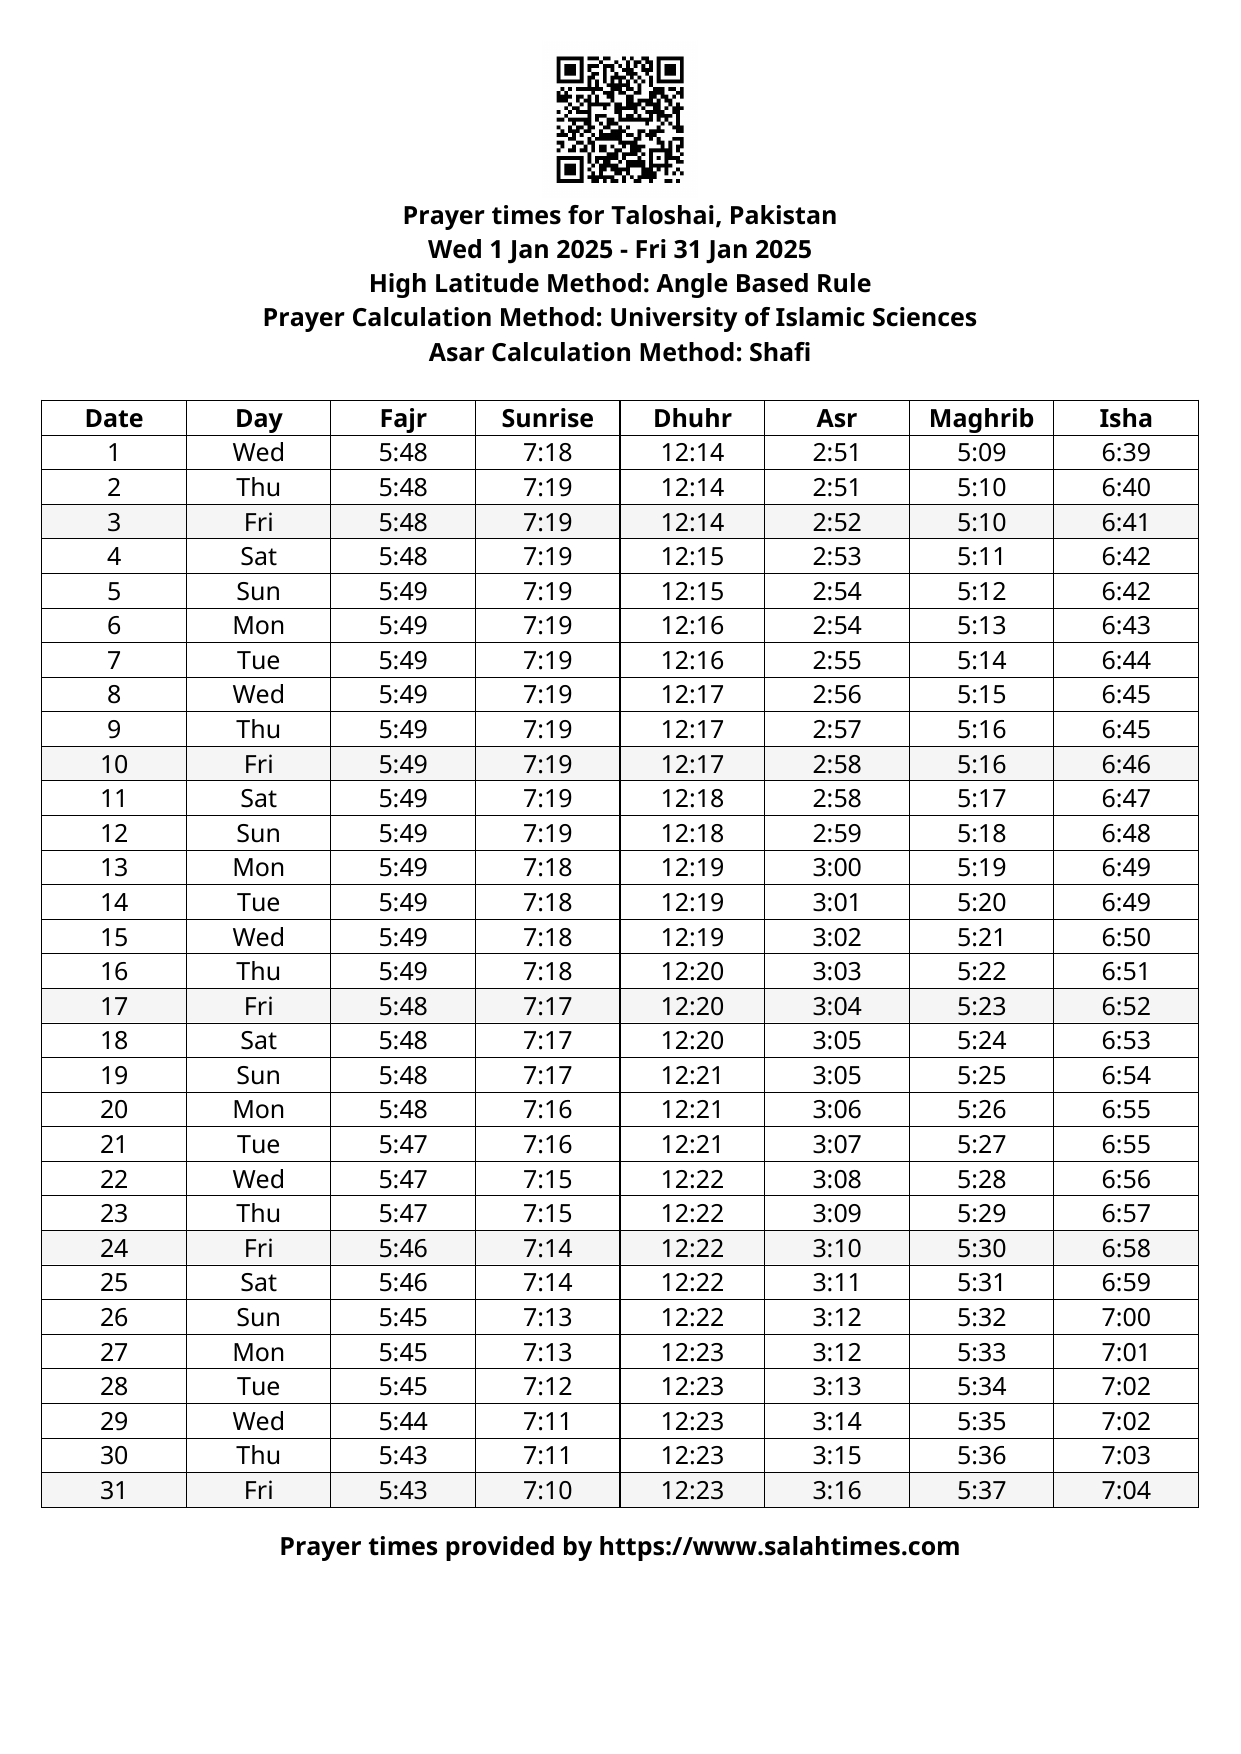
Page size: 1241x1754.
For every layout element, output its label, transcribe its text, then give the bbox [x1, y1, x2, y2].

table_cell 5:49 [331, 643, 475, 677]
table_cell 5:46 [331, 1231, 475, 1264]
table_cell 5:37 [910, 1473, 1053, 1507]
table_cell 6:48 [1054, 816, 1198, 849]
table_cell 7:14 [476, 1266, 619, 1299]
table_cell 3 [42, 505, 186, 538]
table_cell 7:12 [476, 1369, 619, 1403]
table_cell 3:14 [765, 1404, 909, 1437]
table_cell 26 [42, 1300, 186, 1334]
table_cell 12:16 [621, 609, 764, 642]
table_cell Tue [187, 1127, 330, 1161]
table_cell 6:41 [1054, 505, 1198, 538]
table_cell Thu [187, 1439, 330, 1472]
table_cell 6:42 [1054, 574, 1198, 607]
table_cell 22 [42, 1162, 186, 1195]
table_cell 5:49 [331, 851, 475, 884]
table_cell 12:20 [621, 989, 764, 1022]
table_cell 12:15 [621, 574, 764, 607]
table_cell 7:00 [1054, 1300, 1198, 1334]
table_cell 7:01 [1054, 1335, 1198, 1368]
table_cell 5:32 [910, 1300, 1053, 1334]
table_cell 12:15 [621, 539, 764, 573]
table_cell 7:19 [476, 574, 619, 607]
table_cell 3:10 [765, 1231, 909, 1264]
table_cell 5:23 [910, 989, 1053, 1022]
table_cell 5:30 [910, 1231, 1053, 1264]
table_cell 3:12 [765, 1335, 909, 1368]
table_cell 5:29 [910, 1196, 1053, 1230]
table_cell 5:48 [331, 1024, 475, 1057]
table_cell 7:19 [476, 747, 619, 780]
text High Latitude Method: Angle Based Rule [42, 266, 1198, 300]
table_cell 20 [42, 1093, 186, 1126]
table_cell Sun [187, 1058, 330, 1092]
table_cell 12:23 [621, 1369, 764, 1403]
table_cell Thu [187, 1196, 330, 1230]
table_cell 7:14 [476, 1231, 619, 1264]
table_cell 3:05 [765, 1024, 909, 1057]
table_cell 4 [42, 539, 186, 573]
table_cell 6:58 [1054, 1231, 1198, 1264]
table_cell Fri [187, 747, 330, 780]
table_cell 7:18 [476, 436, 619, 469]
table_cell 6:49 [1054, 851, 1198, 884]
table_cell 16 [42, 954, 186, 988]
table_cell Sat [187, 539, 330, 573]
table_cell 5:43 [331, 1439, 475, 1472]
table_cell 6:59 [1054, 1266, 1198, 1299]
table_cell Fri [187, 505, 330, 538]
table_cell 5:49 [331, 747, 475, 780]
table_cell 27 [42, 1335, 186, 1368]
table_cell 3:00 [765, 851, 909, 884]
table_cell Thu [187, 470, 330, 504]
table_header Dhuhr [621, 401, 764, 434]
table_cell 5:49 [331, 781, 475, 815]
table_cell 12:20 [621, 954, 764, 988]
table_cell 3:06 [765, 1093, 909, 1126]
text Prayer Calculation Method: University of Islamic Sciences [42, 300, 1198, 334]
table_cell 5:49 [331, 712, 475, 746]
table_cell 5:49 [331, 920, 475, 953]
table_cell Sun [187, 574, 330, 607]
table_cell Fri [187, 1473, 330, 1507]
table_cell 5:45 [331, 1335, 475, 1368]
text Wed 1 Jan 2025 - Fri 31 Jan 2025 [42, 232, 1198, 266]
table_cell 5:36 [910, 1439, 1053, 1472]
table_cell Wed [187, 1162, 330, 1195]
table_cell 12:23 [621, 1473, 764, 1507]
table_cell 7:13 [476, 1335, 619, 1368]
table_cell 7:19 [476, 678, 619, 711]
table_cell 12:23 [621, 1439, 764, 1472]
table_cell 5:43 [331, 1473, 475, 1507]
table_cell 3:03 [765, 954, 909, 988]
table_cell 6:42 [1054, 539, 1198, 573]
table_cell 5:12 [910, 574, 1053, 607]
table_cell Thu [187, 954, 330, 988]
table_cell 7:16 [476, 1093, 619, 1126]
table_cell 5:47 [331, 1196, 475, 1230]
table_cell 5:48 [331, 1058, 475, 1092]
table_cell 5:15 [910, 678, 1053, 711]
table_cell 5:17 [910, 781, 1053, 815]
table_cell 5:25 [910, 1058, 1053, 1092]
table_cell 5:19 [910, 851, 1053, 884]
table_cell 3:01 [765, 885, 909, 919]
table_cell 3:02 [765, 920, 909, 953]
table_cell 3:05 [765, 1058, 909, 1092]
table_cell 12:19 [621, 885, 764, 919]
table_cell 5:48 [331, 505, 475, 538]
table_cell 12:22 [621, 1266, 764, 1299]
table_cell 2:51 [765, 470, 909, 504]
table_cell 12:18 [621, 816, 764, 849]
table_cell 5:24 [910, 1024, 1053, 1057]
table_cell 30 [42, 1439, 186, 1472]
table_cell 2:55 [765, 643, 909, 677]
table_cell 6:43 [1054, 609, 1198, 642]
table_cell 12:14 [621, 436, 764, 469]
picture [542, 41, 699, 198]
table_cell 5:22 [910, 954, 1053, 988]
table_cell Wed [187, 920, 330, 953]
table_cell 6:57 [1054, 1196, 1198, 1230]
table_cell 7:19 [476, 609, 619, 642]
table_cell Sun [187, 1300, 330, 1334]
table_cell 9 [42, 712, 186, 746]
table_cell 7:11 [476, 1439, 619, 1472]
table_cell 2:58 [765, 747, 909, 780]
table_cell 12:23 [621, 1404, 764, 1437]
table_cell 6:49 [1054, 885, 1198, 919]
text Asar Calculation Method: Shafi [42, 334, 1198, 368]
table_cell Sat [187, 781, 330, 815]
table_cell Mon [187, 1093, 330, 1126]
table_cell 5:48 [331, 539, 475, 573]
table_cell 21 [42, 1127, 186, 1161]
text Prayer times provided by https://www.salahtimes.com [42, 1528, 1198, 1563]
table_cell Sat [187, 1266, 330, 1299]
table_cell 1 [42, 436, 186, 469]
table_cell 12:22 [621, 1196, 764, 1230]
table_cell 12:20 [621, 1024, 764, 1057]
table_cell 6:52 [1054, 989, 1198, 1022]
table_cell Sat [187, 1024, 330, 1057]
table_cell 2:59 [765, 816, 909, 849]
table_cell 10 [42, 747, 186, 780]
table_cell 2:52 [765, 505, 909, 538]
table_header Fajr [331, 401, 475, 434]
table_cell 7:18 [476, 851, 619, 884]
table_cell 5:14 [910, 643, 1053, 677]
text Prayer times for Taloshai, Pakistan [42, 198, 1198, 232]
table_cell 5:27 [910, 1127, 1053, 1161]
table_cell Wed [187, 678, 330, 711]
table_cell 3:08 [765, 1162, 909, 1195]
table_cell 12:21 [621, 1093, 764, 1126]
table_cell 6:50 [1054, 920, 1198, 953]
table_cell 5:10 [910, 470, 1053, 504]
table_cell 7:19 [476, 712, 619, 746]
table_cell 2:58 [765, 781, 909, 815]
table_cell 6 [42, 609, 186, 642]
table_cell 5:21 [910, 920, 1053, 953]
table_cell 6:54 [1054, 1058, 1198, 1092]
table_cell 5:49 [331, 954, 475, 988]
table_cell 12:22 [621, 1231, 764, 1264]
table_cell 3:09 [765, 1196, 909, 1230]
table_cell 5 [42, 574, 186, 607]
table_cell 5:49 [331, 609, 475, 642]
table_cell 12:19 [621, 920, 764, 953]
table_cell 8 [42, 678, 186, 711]
table_header Asr [765, 401, 909, 434]
table_cell 24 [42, 1231, 186, 1264]
table_cell 13 [42, 851, 186, 884]
table_cell 3:16 [765, 1473, 909, 1507]
table_cell 7:11 [476, 1404, 619, 1437]
table_header Day [187, 401, 330, 434]
table_header Date [42, 401, 186, 434]
table_cell 6:39 [1054, 436, 1198, 469]
table_cell Fri [187, 989, 330, 1022]
table_cell 5:44 [331, 1404, 475, 1437]
table_cell 6:47 [1054, 781, 1198, 815]
table_cell 5:28 [910, 1162, 1053, 1195]
table_cell 2:51 [765, 436, 909, 469]
table_cell 5:48 [331, 470, 475, 504]
table_cell 7:17 [476, 1058, 619, 1092]
table_cell 7:02 [1054, 1404, 1198, 1437]
table_cell 5:48 [331, 1093, 475, 1126]
table_cell 5:09 [910, 436, 1053, 469]
table_cell 7:03 [1054, 1439, 1198, 1472]
table_cell 5:26 [910, 1093, 1053, 1126]
table_cell 5:16 [910, 747, 1053, 780]
table_cell 3:12 [765, 1300, 909, 1334]
table_cell 6:56 [1054, 1162, 1198, 1195]
table_cell 5:11 [910, 539, 1053, 573]
table_cell 7:17 [476, 989, 619, 1022]
table_cell 7:19 [476, 643, 619, 677]
table_cell 3:15 [765, 1439, 909, 1472]
table_cell 5:47 [331, 1127, 475, 1161]
table_cell 5:49 [331, 816, 475, 849]
table_cell 7:10 [476, 1473, 619, 1507]
table_cell 12:14 [621, 505, 764, 538]
table_cell 19 [42, 1058, 186, 1092]
table_cell 7:15 [476, 1162, 619, 1195]
table_cell 5:49 [331, 678, 475, 711]
table_cell 6:45 [1054, 678, 1198, 711]
table_cell 7:15 [476, 1196, 619, 1230]
table_cell 6:44 [1054, 643, 1198, 677]
table_cell 12:21 [621, 1127, 764, 1161]
table_cell 5:16 [910, 712, 1053, 746]
table_cell 7:19 [476, 505, 619, 538]
table_cell 23 [42, 1196, 186, 1230]
table_cell 7:16 [476, 1127, 619, 1161]
table_cell 3:04 [765, 989, 909, 1022]
table_cell 12 [42, 816, 186, 849]
table_cell Wed [187, 1404, 330, 1437]
table_cell 5:49 [331, 574, 475, 607]
table_cell 6:55 [1054, 1127, 1198, 1161]
table_cell 7:19 [476, 470, 619, 504]
table_cell 7:13 [476, 1300, 619, 1334]
table_cell Tue [187, 1369, 330, 1403]
table_cell 6:53 [1054, 1024, 1198, 1057]
table_cell 12:21 [621, 1058, 764, 1092]
table_cell 7 [42, 643, 186, 677]
table_cell Tue [187, 643, 330, 677]
table_cell 12:22 [621, 1300, 764, 1334]
table_cell 18 [42, 1024, 186, 1057]
table_cell 17 [42, 989, 186, 1022]
table_cell 5:49 [331, 885, 475, 919]
table_header Sunrise [476, 401, 619, 434]
table_cell 6:51 [1054, 954, 1198, 988]
table_cell 5:45 [331, 1369, 475, 1403]
table_cell 28 [42, 1369, 186, 1403]
table_cell 12:17 [621, 712, 764, 746]
table_cell 3:13 [765, 1369, 909, 1403]
table_cell 7:02 [1054, 1369, 1198, 1403]
table_cell 12:17 [621, 747, 764, 780]
table_cell 7:19 [476, 539, 619, 573]
table_cell 2 [42, 470, 186, 504]
table_cell 3:07 [765, 1127, 909, 1161]
table_cell Thu [187, 712, 330, 746]
table_cell 5:20 [910, 885, 1053, 919]
table_cell 25 [42, 1266, 186, 1299]
table_cell 5:45 [331, 1300, 475, 1334]
table_cell 29 [42, 1404, 186, 1437]
table_header Maghrib [910, 401, 1053, 434]
table_cell 7:19 [476, 816, 619, 849]
table_cell 7:18 [476, 885, 619, 919]
table_cell Sun [187, 816, 330, 849]
table_cell Wed [187, 436, 330, 469]
table_cell 7:18 [476, 954, 619, 988]
table_cell 5:46 [331, 1266, 475, 1299]
table_cell Mon [187, 1335, 330, 1368]
table_cell 5:34 [910, 1369, 1053, 1403]
table_cell Fri [187, 1231, 330, 1264]
table_cell 5:47 [331, 1162, 475, 1195]
table_cell 12:16 [621, 643, 764, 677]
table_cell 12:22 [621, 1162, 764, 1195]
table_cell 12:14 [621, 470, 764, 504]
table_cell 7:18 [476, 920, 619, 953]
table_cell 12:23 [621, 1335, 764, 1368]
table_cell 5:48 [331, 989, 475, 1022]
table_cell 7:19 [476, 781, 619, 815]
table_cell 3:11 [765, 1266, 909, 1299]
table_cell 5:48 [331, 436, 475, 469]
table_cell 5:18 [910, 816, 1053, 849]
table_cell 6:40 [1054, 470, 1198, 504]
table_cell 7:17 [476, 1024, 619, 1057]
table_cell 5:13 [910, 609, 1053, 642]
table_cell 7:04 [1054, 1473, 1198, 1507]
table_cell 2:53 [765, 539, 909, 573]
table_header Isha [1054, 401, 1198, 434]
table_cell 12:19 [621, 851, 764, 884]
table_cell 15 [42, 920, 186, 953]
table_cell Mon [187, 609, 330, 642]
table_cell 2:54 [765, 609, 909, 642]
table_cell Tue [187, 885, 330, 919]
table_cell Mon [187, 851, 330, 884]
table_cell 12:18 [621, 781, 764, 815]
table_cell 2:56 [765, 678, 909, 711]
table_cell 11 [42, 781, 186, 815]
table_cell 5:31 [910, 1266, 1053, 1299]
table_cell 12:17 [621, 678, 764, 711]
table_cell 6:55 [1054, 1093, 1198, 1126]
table_cell 5:33 [910, 1335, 1053, 1368]
table_cell 5:35 [910, 1404, 1053, 1437]
table_cell 5:10 [910, 505, 1053, 538]
table_cell 14 [42, 885, 186, 919]
table_cell 31 [42, 1473, 186, 1507]
table_cell 2:54 [765, 574, 909, 607]
table_cell 2:57 [765, 712, 909, 746]
table_cell 6:45 [1054, 712, 1198, 746]
table_cell 6:46 [1054, 747, 1198, 780]
